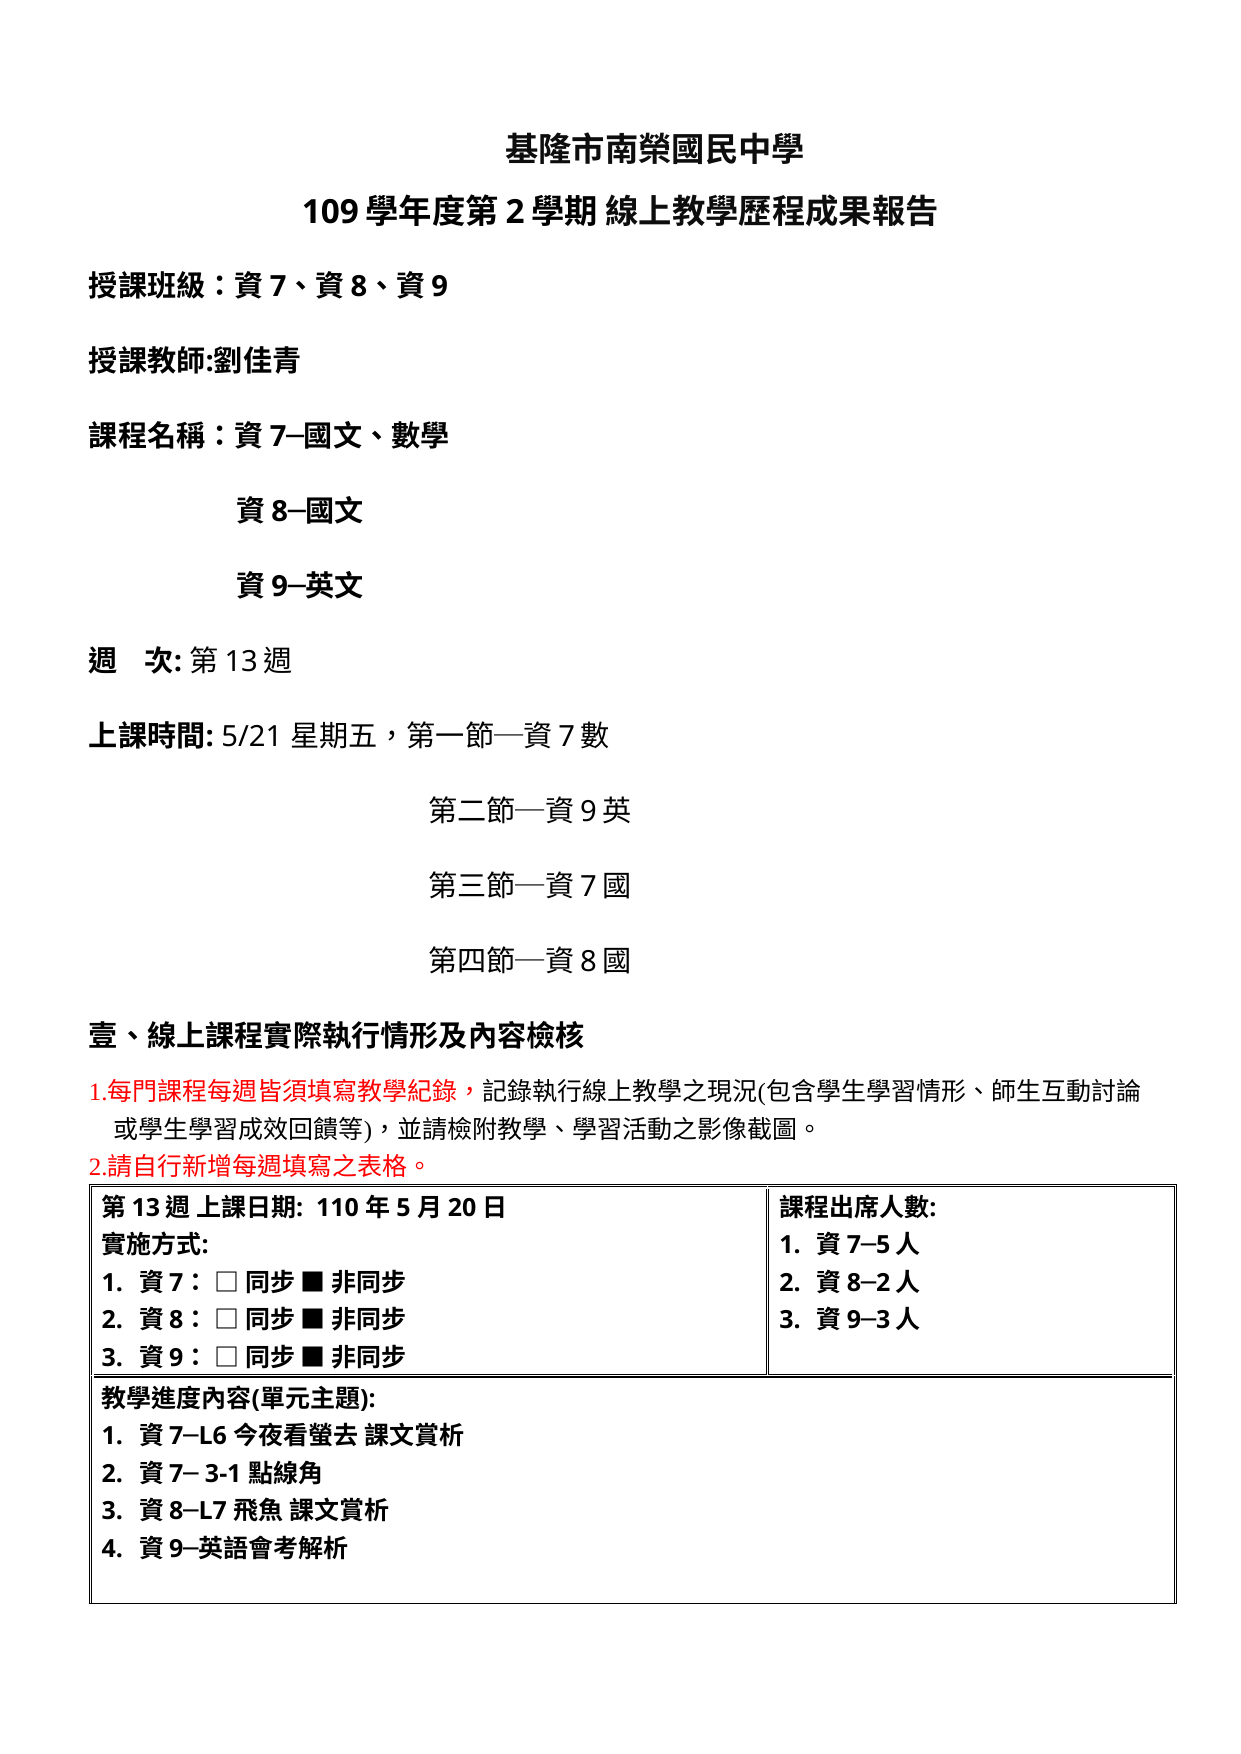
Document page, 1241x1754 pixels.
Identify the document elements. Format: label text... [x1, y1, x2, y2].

text 109學年度第2學期 線上教學歷程成果報告 [89, 171, 1152, 246]
text 資9─英文 [236, 546, 1152, 621]
text 週 次: 第13週 [89, 621, 1152, 696]
table_header 第13週 上課日期: 110 年 5 月 20 日 實施方式: 資7： □ 同步 ■ 非同步 資8： □ 同步 ■ 非同步 資9： □ 同步 ■ 非同步 [92, 1185, 768, 1374]
text 第四節─資8國 [428, 921, 1152, 996]
text 授課教師:劉佳青 [89, 321, 1152, 396]
text 第三節─資7國 [428, 846, 1152, 921]
text 上課時間: 5/21 星期五，第一節─資7數 [89, 696, 1152, 771]
text 第二節─資9英 [428, 771, 1152, 846]
table_cell 教學進度內容(單元主題): 資7─L6 今夜看螢去 課文賞析 資7─ 3-1 點線角 資8─L7 飛魚 課文賞析 資9─英語會考解析 [90, 1374, 1176, 1602]
text 基隆市南榮國民中學 [89, 123, 1221, 171]
text 課程名稱：資7─國文、數學 [89, 396, 1152, 471]
text 授課班級：資7、資8、資9 [89, 246, 1152, 321]
text 2.請自行新增每週填寫之表格。 [89, 1146, 1152, 1184]
text 1.每門課程每週皆須填寫教學紀錄，記錄執行線上教學之現況(包含學生學習情形、師生互動討論或學生學習成效回饋等)，並請檢附教學、學習活動之影像截圖。 [89, 1071, 1152, 1146]
text 資8─國文 [236, 471, 1152, 546]
text 壹、線上課程實際執行情形及內容檢核 [89, 996, 1152, 1071]
table_header 課程出席人數: 資7─5人 資8─2人 資9─3人 [768, 1187, 1174, 1374]
